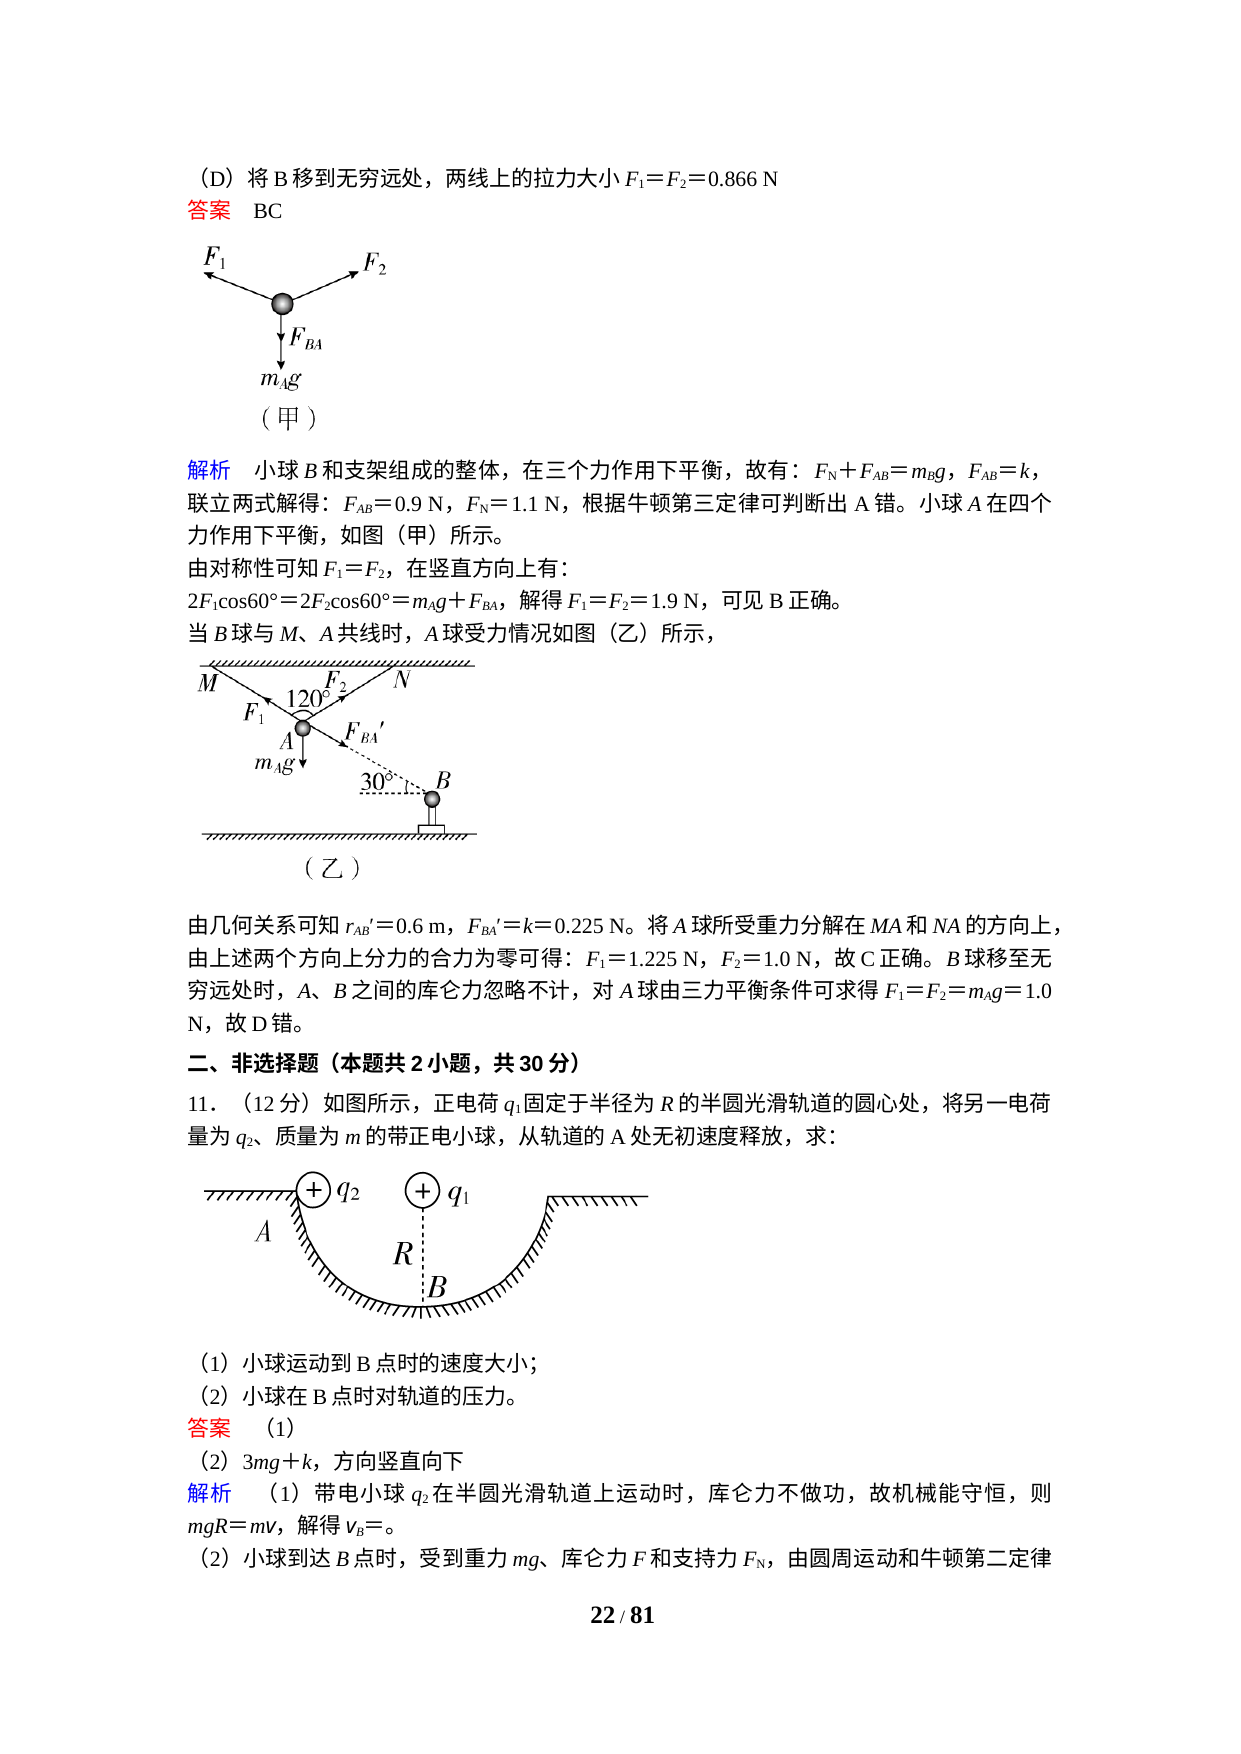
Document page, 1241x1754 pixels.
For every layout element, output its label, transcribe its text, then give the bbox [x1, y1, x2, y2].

text 当B球与M、A共线时，A球受力情况如图（乙）所示， [187, 615, 1053, 648]
picture [187, 1150, 664, 1331]
text 由几何关系可知rAB′＝0.6 m，FBA′＝k＝0.225 N。将A球所受重力分解在MA和NA的方向上，由上述两个方向上分力的合力为零可得：F1＝1.225 N，F2＝1.0 N，故C正确。B球移至无穷远处时，A、B之间的库仑力忽略不计，对A球由三力平衡条件可求得F1＝F2＝mAg＝1.0 N，故D错。 [187, 908, 1053, 1038]
text 解析 （1）带电小球q2在半圆光滑轨道上运动时，库仑力不做功，故机械能守恒，则mgR＝mv，解得vB＝。 [187, 1476, 1053, 1541]
subtitle 二、非选择题（本题共2小题，共30分） [187, 1045, 1053, 1078]
text （2）小球在B点时对轨道的压力。 [187, 1378, 1053, 1411]
text 答案 BC [187, 193, 1053, 225]
text 2F1cos60°＝2F2cos60°＝mAg＋FBA，解得F1＝F2＝1.9 N，可见B正确。 [187, 583, 1053, 615]
text 11．（12分）如图所示，正电荷q1固定于半径为R的半圆光滑轨道的圆心处，将另一电荷量为q2、质量为m的带正电小球，从轨道的A处无初速度释放，求： [187, 1086, 1053, 1151]
text 由对称性可知F1＝F2，在竖直方向上有： [187, 550, 1053, 583]
text （2）3mg＋k，方向竖直向下 [187, 1443, 1053, 1476]
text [187, 1541, 1053, 1573]
text （1）小球运动到B点时的速度大小； [187, 1346, 1053, 1378]
picture [187, 225, 407, 447]
text （D）将B移到无穷远处，两线上的拉力大小F1＝F2＝0.866 N [187, 160, 1053, 193]
text 答案 （1） [187, 1411, 1053, 1443]
picture [187, 647, 489, 884]
text 解析 小球B和支架组成的整体，在三个力作用下平衡，故有：FN＋FAB＝mBg，FAB＝k，联立两式解得：FAB＝0.9 N，FN＝1.1 N，根据牛顿第三定律可判断出A错。小球A在四个力作用下平衡，如图（甲）所示。 [187, 453, 1053, 550]
